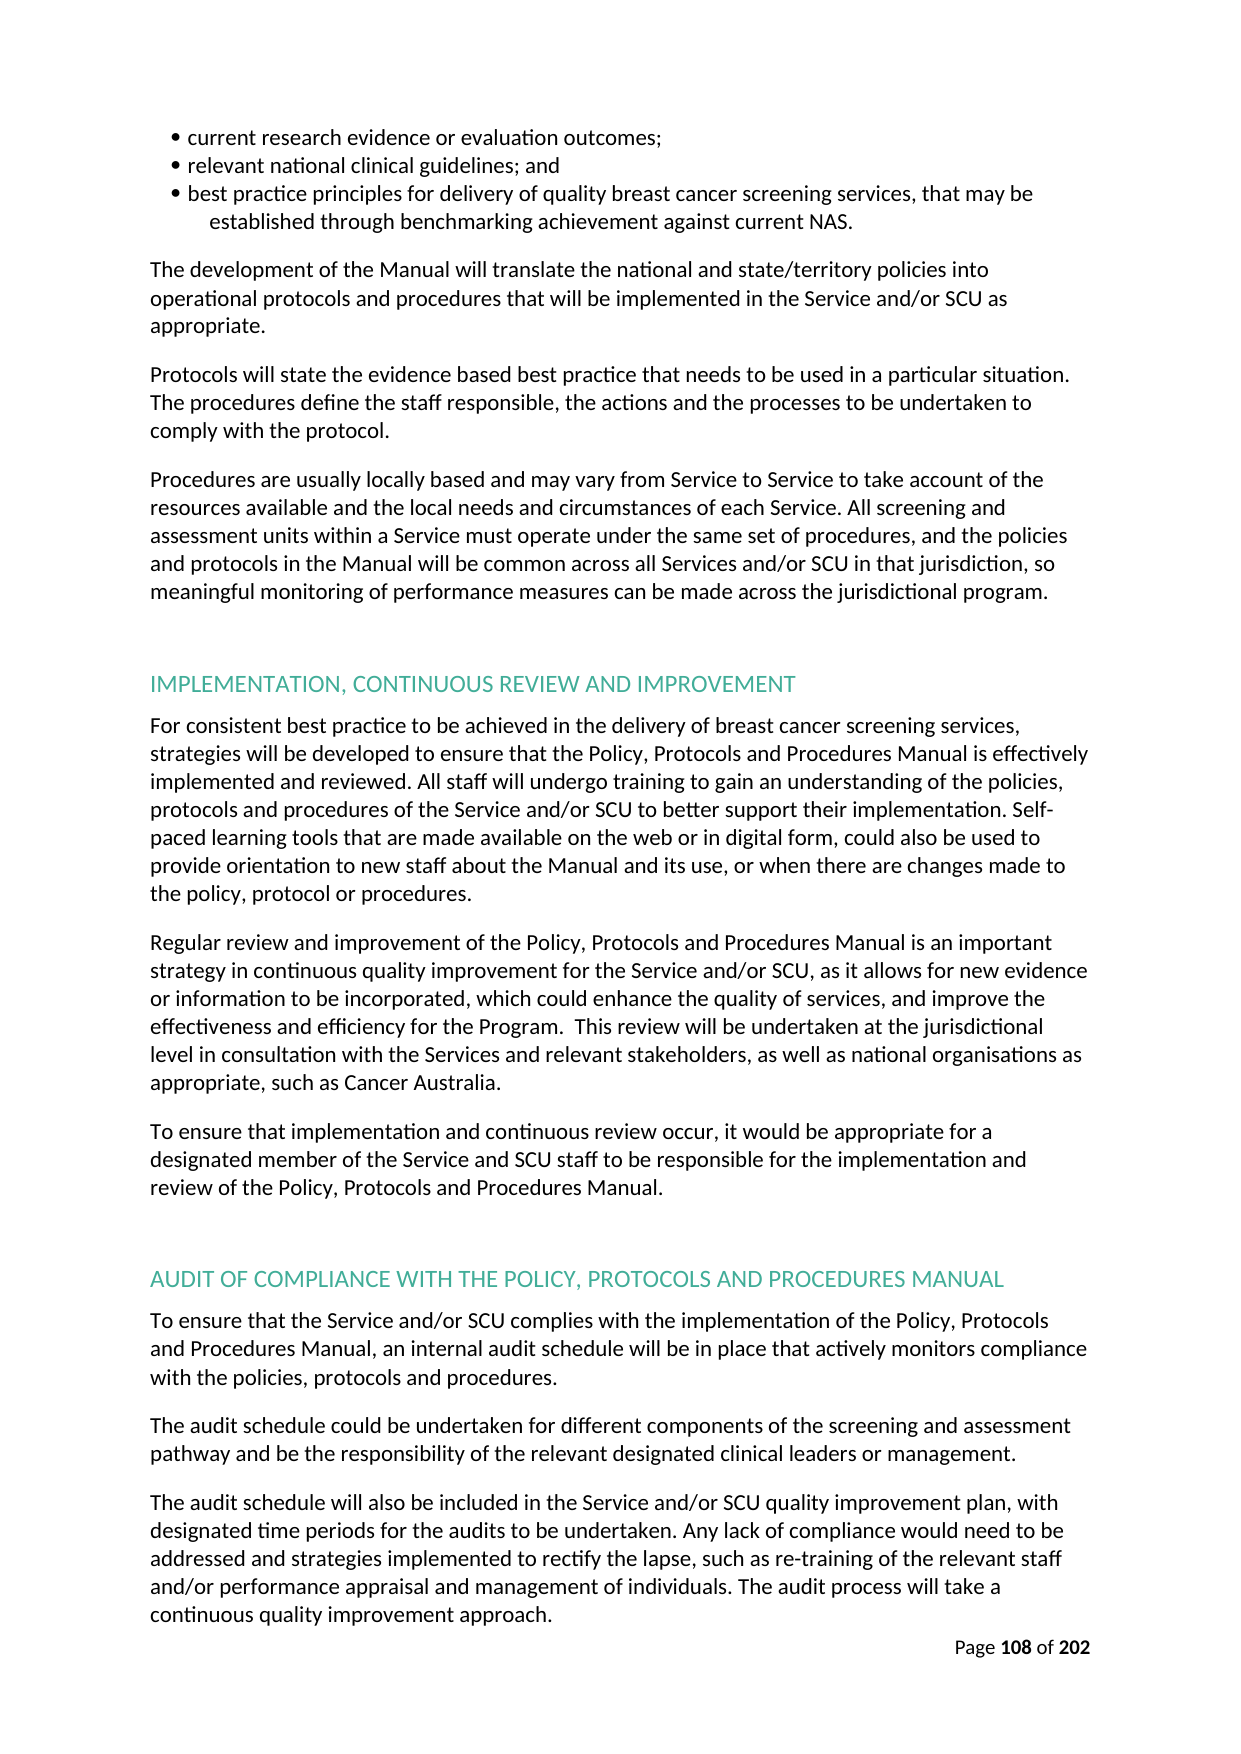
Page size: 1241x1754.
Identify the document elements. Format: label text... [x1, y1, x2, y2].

subtitle AUDIT OF COMPLIANCE WITH THE POLICY, PROTOCOLS AND PROCEDURES MANUAL [150, 1263, 1124, 1294]
text Protocols will state the evidence based best practice that needs to be used in a particular situation. The procedures define the staff responsible, the actions and the processes to be undertaken to comply with the protocol. [150, 361, 1090, 444]
text To ensure that implementation and continuous review occur, it would be appropriate for a designated member of the Service and SCU staff to be responsible for the implementation and review of the Policy, Protocols and Procedures Manual. [150, 1117, 1090, 1201]
list current research evidence or evaluation outcomes; [172, 123, 1090, 151]
text The audit schedule will also be included in the Service and/or SCU quality improvement plan, with designated time periods for the audits to be undertaken. Any lack of compliance would need to be addressed and strategies implemented to rectify the lapse, such as re-training of the relevant staff and/or performance appraisal and management of individuals. The audit process will take a continuous quality improvement approach. [150, 1488, 1090, 1628]
text The development of the Manual will translate the national and state/territory policies into operational protocols and procedures that will be implemented in the Service and/or SCU as appropriate. [150, 256, 1090, 340]
list best practice principles for delivery of quality breast cancer screening services, that may be established through benchmarking achievement against current NAS. [172, 179, 1090, 235]
text To ensure that the Service and/or SCU complies with the implementation of the Policy, Protocols and Procedures Manual, an internal audit schedule will be in place that actively monitors compliance with the policies, protocols and procedures. [150, 1307, 1090, 1391]
text Procedures are usually locally based and may vary from Service to Service to take account of the resources available and the local needs and circumstances of each Service. All screening and assessment units within a Service must operate under the same set of procedures, and the policies and protocols in the Manual will be common across all Services and/or SCU in that jurisdiction, so meaningful monitoring of performance measures can be made across the jurisdictional program. [150, 465, 1090, 606]
subtitle IMPLEMENTATION, CONTINUOUS REVIEW AND IMPROVEMENT [150, 668, 1124, 698]
text For consistent best practice to be achieved in the delivery of breast cancer screening services, strategies will be developed to ensure that the Policy, Protocols and Procedures Manual is effectively implemented and reviewed. All staff will undergo training to gain an understanding of the policies, protocols and procedures of the Service and/or SCU to better support their implementation. Self-paced learning tools that are made available on the web or in digital form, could also be used to provide orientation to new staff about the Manual and its use, or when there are changes made to the policy, protocol or procedures. [150, 711, 1090, 907]
list relevant national clinical guidelines; and [172, 151, 1090, 179]
text Regular review and improvement of the Policy, Protocols and Procedures Manual is an important strategy in continuous quality improvement for the Service and/or SCU, as it allows for new evidence or information to be incorporated, which could enhance the quality of services, and improve the effectiveness and efficiency for the Program. This review will be undertaken at the jurisdictional level in consultation with the Services and relevant stakeholders, as well as national organisations as appropriate, such as Cancer Australia. [150, 928, 1090, 1096]
text The audit schedule could be undertaken for different components of the screening and assessment pathway and be the responsibility of the relevant designated clinical leaders or management. [150, 1411, 1090, 1467]
